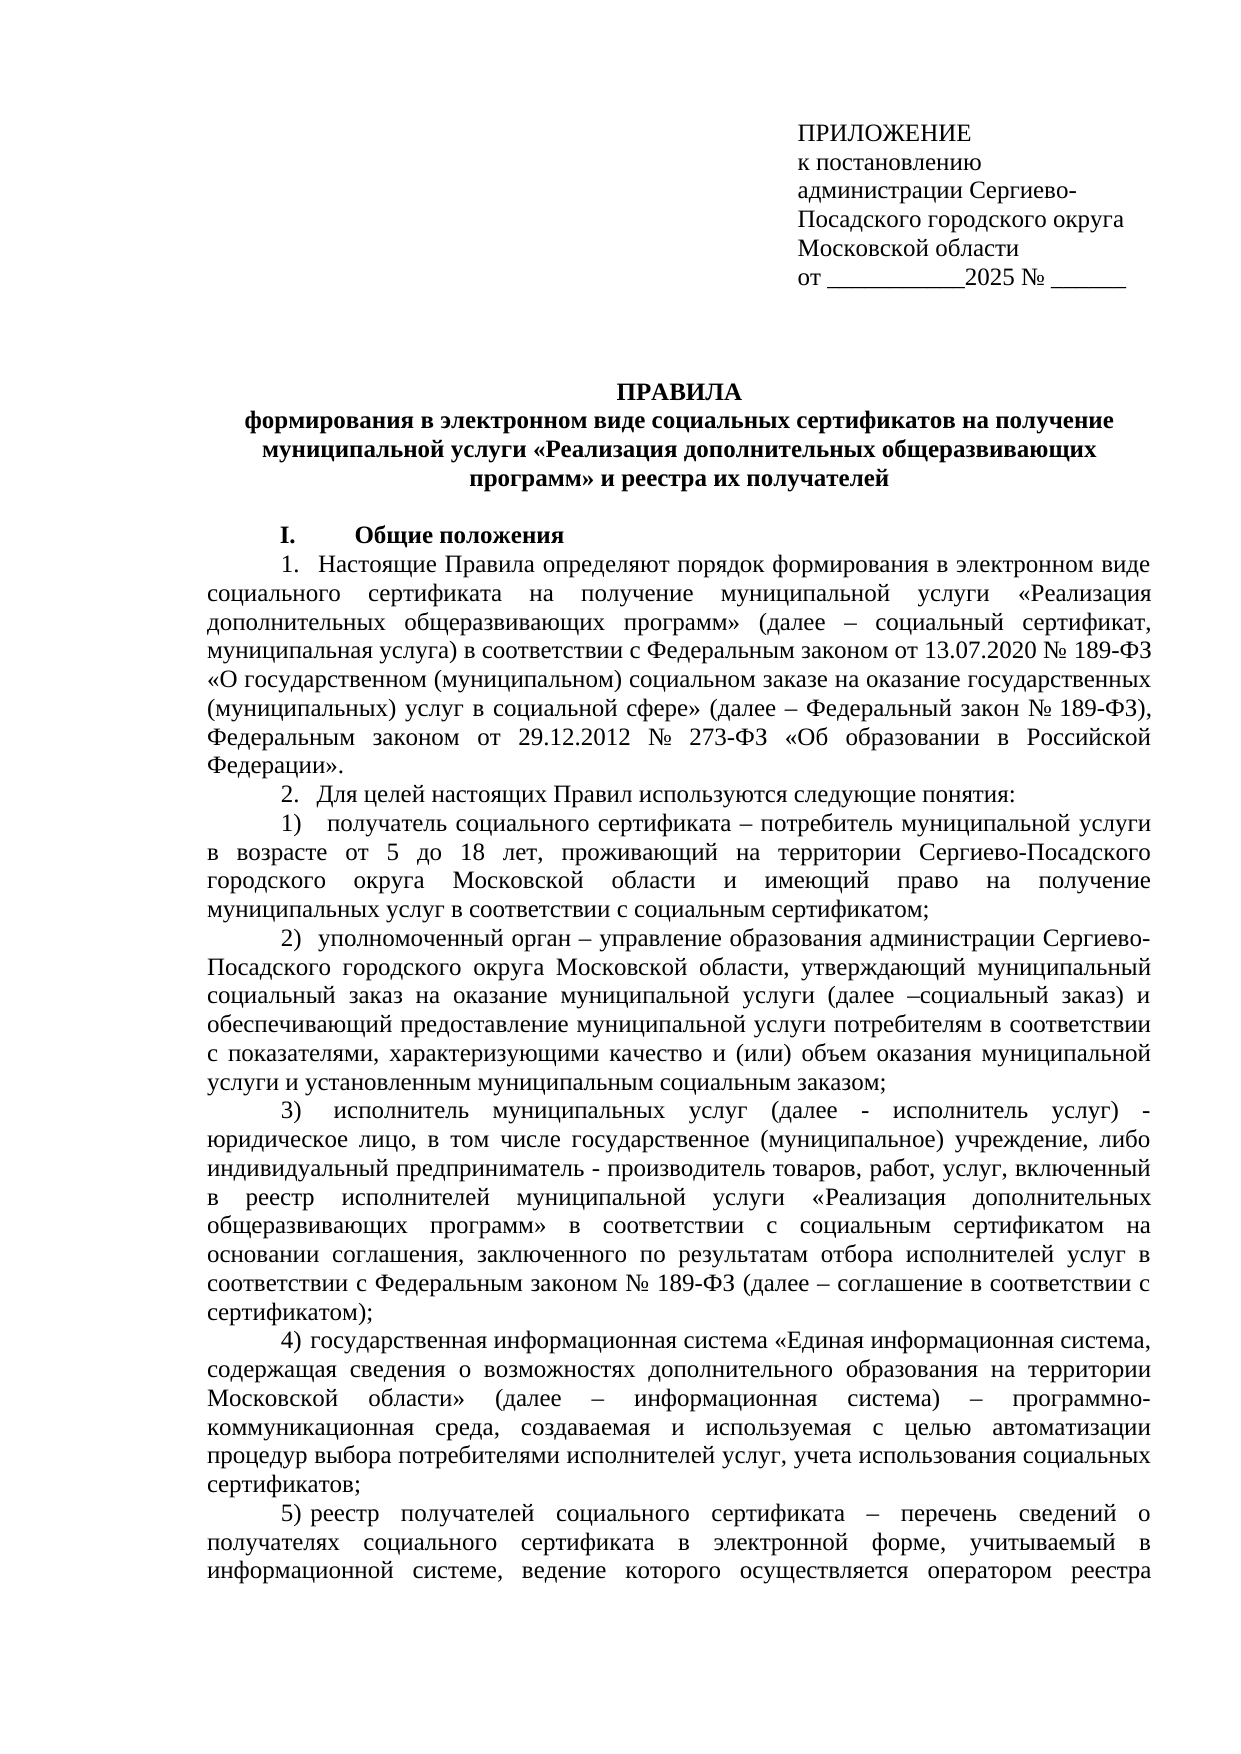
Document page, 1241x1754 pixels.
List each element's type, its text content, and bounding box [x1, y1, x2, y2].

text формирования в электронном виде социальных сертификатов на получение муниципальной услуги «Реализация дополнительных общеразвивающих программ» и реестра их получателей [207, 406, 1152, 492]
list получатель социального сертификата – потребитель муниципальной услуги в возрасте от 5 до 18 лет, проживающий на территории Сергиево-Посадского городского округа Московской области и имеющий право на получение муниципальных услуг в соответствии с социальным сертификатом; [207, 808, 1152, 923]
list Настоящие Правила определяют порядок формирования в электронном виде социального сертификата на получение муниципальной услуги «Реализация дополнительных общеразвивающих программ» (далее – социальный сертификат, муниципальная услуга) в соответствии с Федеральным законом от 13.07.2020 № 189-ФЗ «О государственном (муниципальном) социальном заказе на оказание государственных (муниципальных) услуг в социальной сфере» (далее – Федеральный закон № 189-ФЗ), Федеральным законом от 29.12.2012 № 273-ФЗ «Об образовании в Российской Федерации». [207, 549, 1152, 779]
list к постановлению администрации Сергиево-Посадского городского округа Московской области [797, 147, 1152, 262]
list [207, 1498, 1152, 1584]
list уполномоченный орган – управление образования администрации Сергиево-Посадского городского округа Московской области, утверждающий муниципальный социальный заказ на оказание муниципальной услуги (далее –социальный заказ) и обеспечивающий предоставление муниципальной услуги потребителям в соответствии с показателями, характеризующими качество и (или) объем оказания муниципальной услуги и установленным муниципальным социальным заказом; [207, 923, 1152, 1096]
list Для целей настоящих Правил используются следующие понятия: [207, 779, 1152, 808]
list ПРИЛОЖЕНИЕ [797, 118, 1152, 147]
list государственная информационная система «Единая информационная система, содержащая сведения о возможностях дополнительного образования на территории Московской области» (далее – информационная система) – программно-коммуникационная среда, создаваемая и используемая с целью автоматизации процедур выбора потребителями исполнителей услуг, учета использования социальных сертификатов; [207, 1326, 1152, 1498]
list Общие положения [207, 521, 1152, 549]
list исполнитель муниципальных услуг (далее - исполнитель услуг) - юридическое лицо, в том числе государственное (муниципальное) учреждение, либо индивидуальный предприниматель - производитель товаров, работ, услуг, включенный в реестр исполнителей муниципальной услуги «Реализация дополнительных общеразвивающих программ» в соответствии с социальным сертификатом на основании соглашения, заключенного по результатам отбора исполнителей услуг в соответствии с Федеральным законом № 189-ФЗ (далее – соглашение в соответствии с сертификатом); [207, 1096, 1152, 1326]
list от ___________2025 № ______ [797, 262, 1152, 291]
text Правила [207, 377, 1152, 406]
